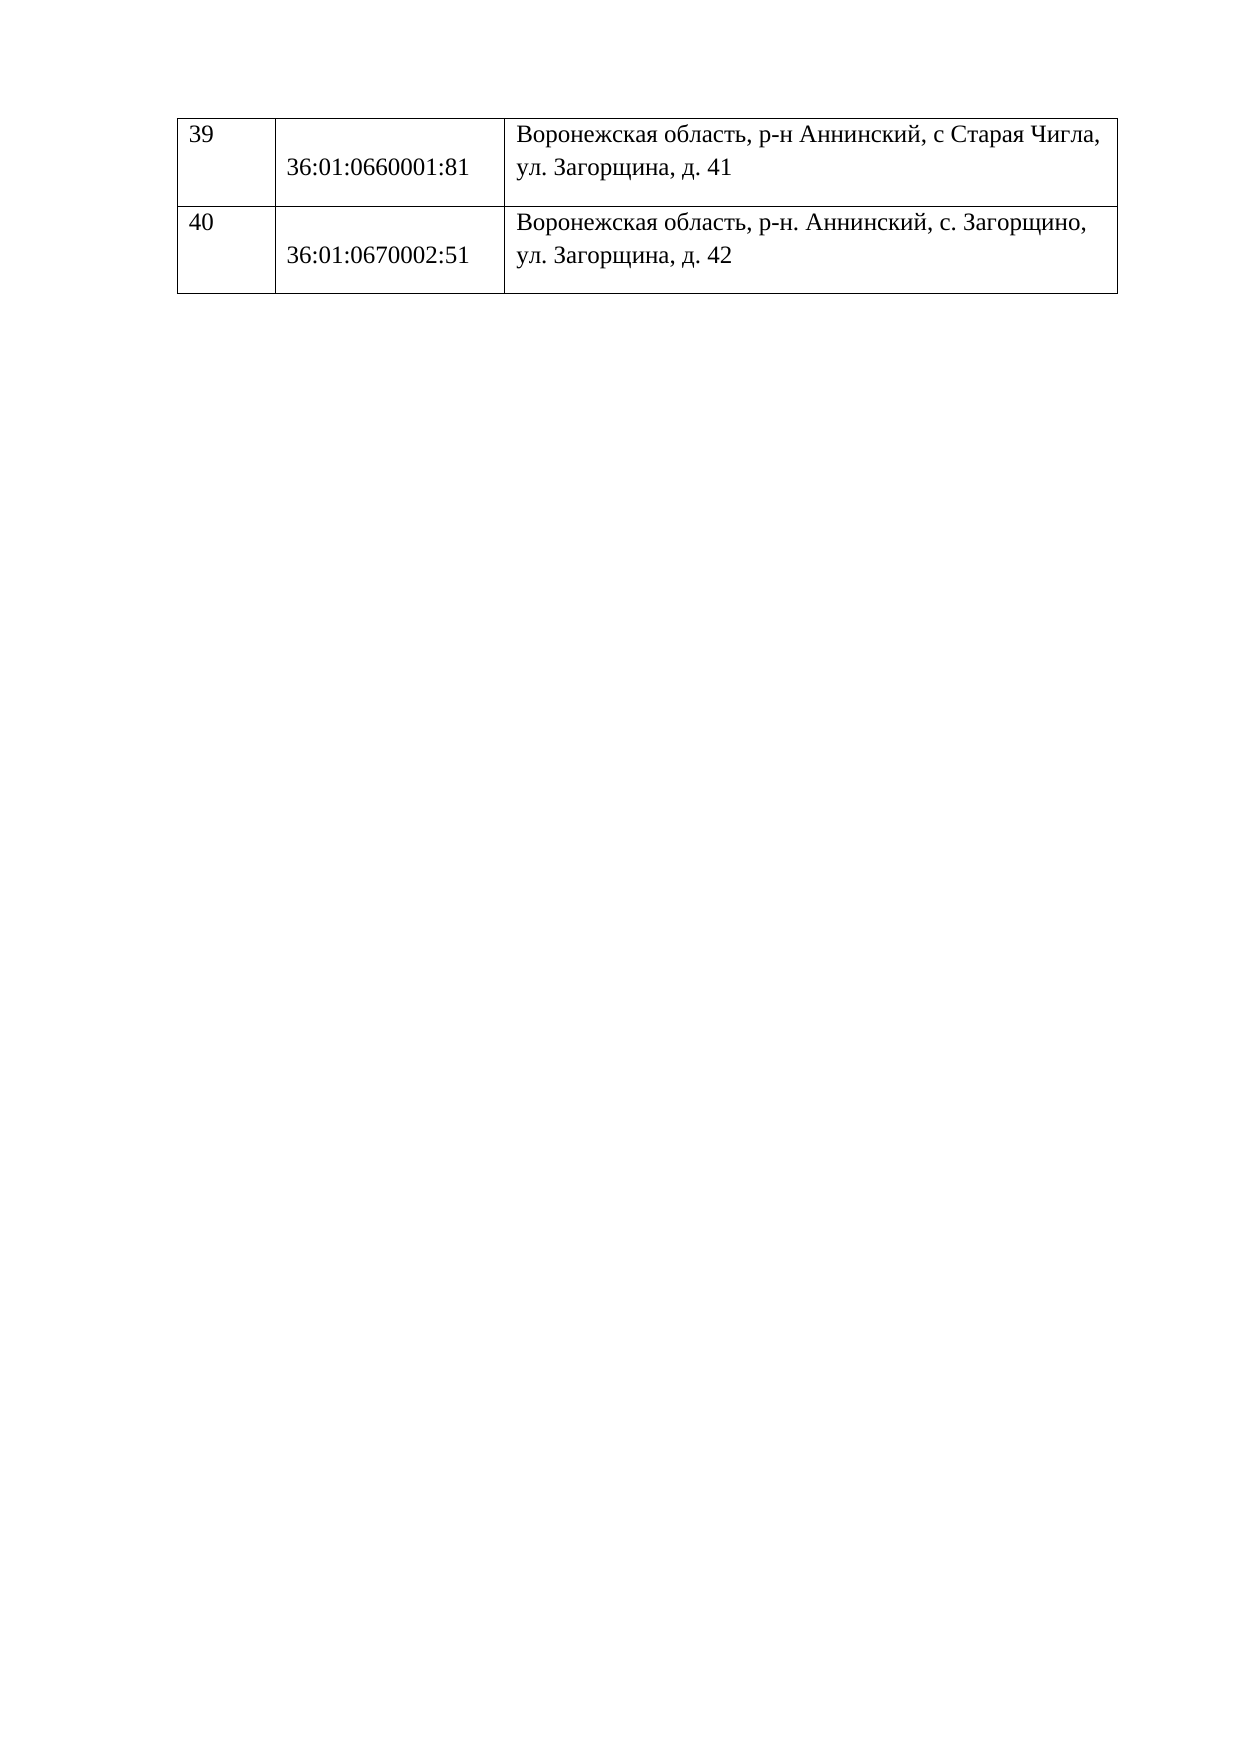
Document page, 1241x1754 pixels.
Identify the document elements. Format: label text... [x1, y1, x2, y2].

table_cell 36:01:0670002:51 [276, 207, 504, 293]
table_cell 40 [178, 207, 275, 293]
table_cell 36:01:0660001:81 [276, 119, 504, 206]
table_cell 39 [178, 119, 275, 206]
table_cell Воронежская область, р-н. Аннинский, с. Загорщино, ул. Загорщина, д. 42 [505, 207, 1117, 293]
table_cell Воронежская область, р-н Аннинский, с Старая Чигла, ул. Загорщина, д. 41 [505, 119, 1117, 206]
